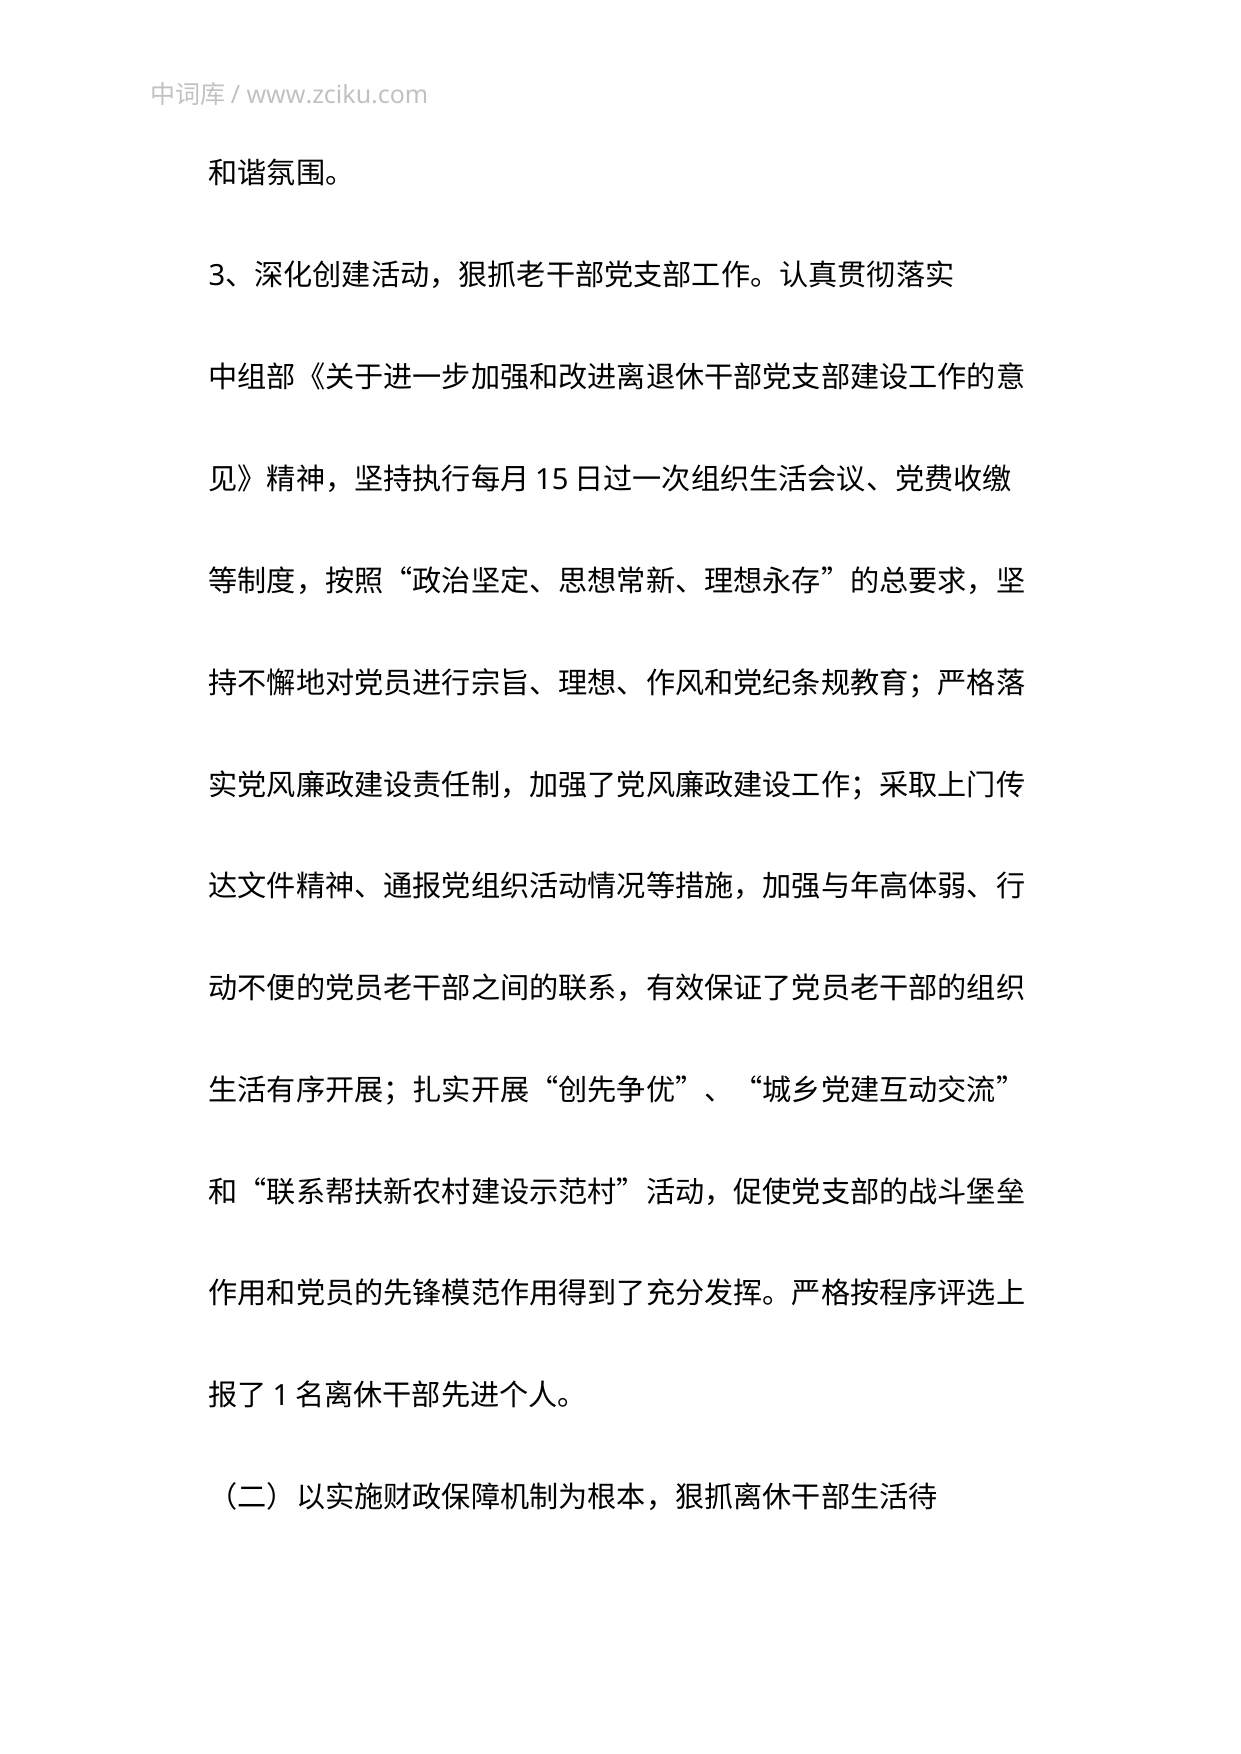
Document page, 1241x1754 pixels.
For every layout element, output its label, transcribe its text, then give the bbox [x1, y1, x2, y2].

text 和“联系帮扶新农村建设示范村”活动，促使党支部的战斗堡垒 [150, 1168, 1090, 1210]
text 动不便的党员老干部之间的联系，有效保证了党员老干部的组织 [150, 964, 1090, 1007]
text 生活有序开展；扎实开展“创先争优”、“城乡党建互动交流” [150, 1066, 1090, 1109]
text 作用和党员的先锋模范作用得到了充分发挥。严格按程序评选上 [150, 1270, 1090, 1312]
text 持不懈地对党员进行宗旨、理想、作风和党纪条规教育；严格落 [150, 659, 1090, 702]
text 中组部《关于进一步加强和改进离退休干部党支部建设工作的意 [150, 354, 1090, 396]
text 3、深化创建活动，狠抓老干部党支部工作。认真贯彻落实 [150, 252, 1090, 294]
text （二）以实施财政保障机制为根本，狠抓离休干部生活待 [150, 1474, 1090, 1516]
text 达文件精神、通报党组织活动情况等措施，加强与年高体弱、行 [150, 863, 1090, 905]
text 和谐氛围。 [150, 150, 1090, 192]
text 见》精神，坚持执行每月15日过一次组织生活会议、党费收缴 [150, 456, 1090, 498]
text 等制度，按照“政治坚定、思想常新、理想永存”的总要求，坚 [150, 557, 1090, 600]
text 报了1名离休干部先进个人。 [150, 1372, 1090, 1414]
text 实党风廉政建设责任制，加强了党风廉政建设工作；采取上门传 [150, 761, 1090, 803]
